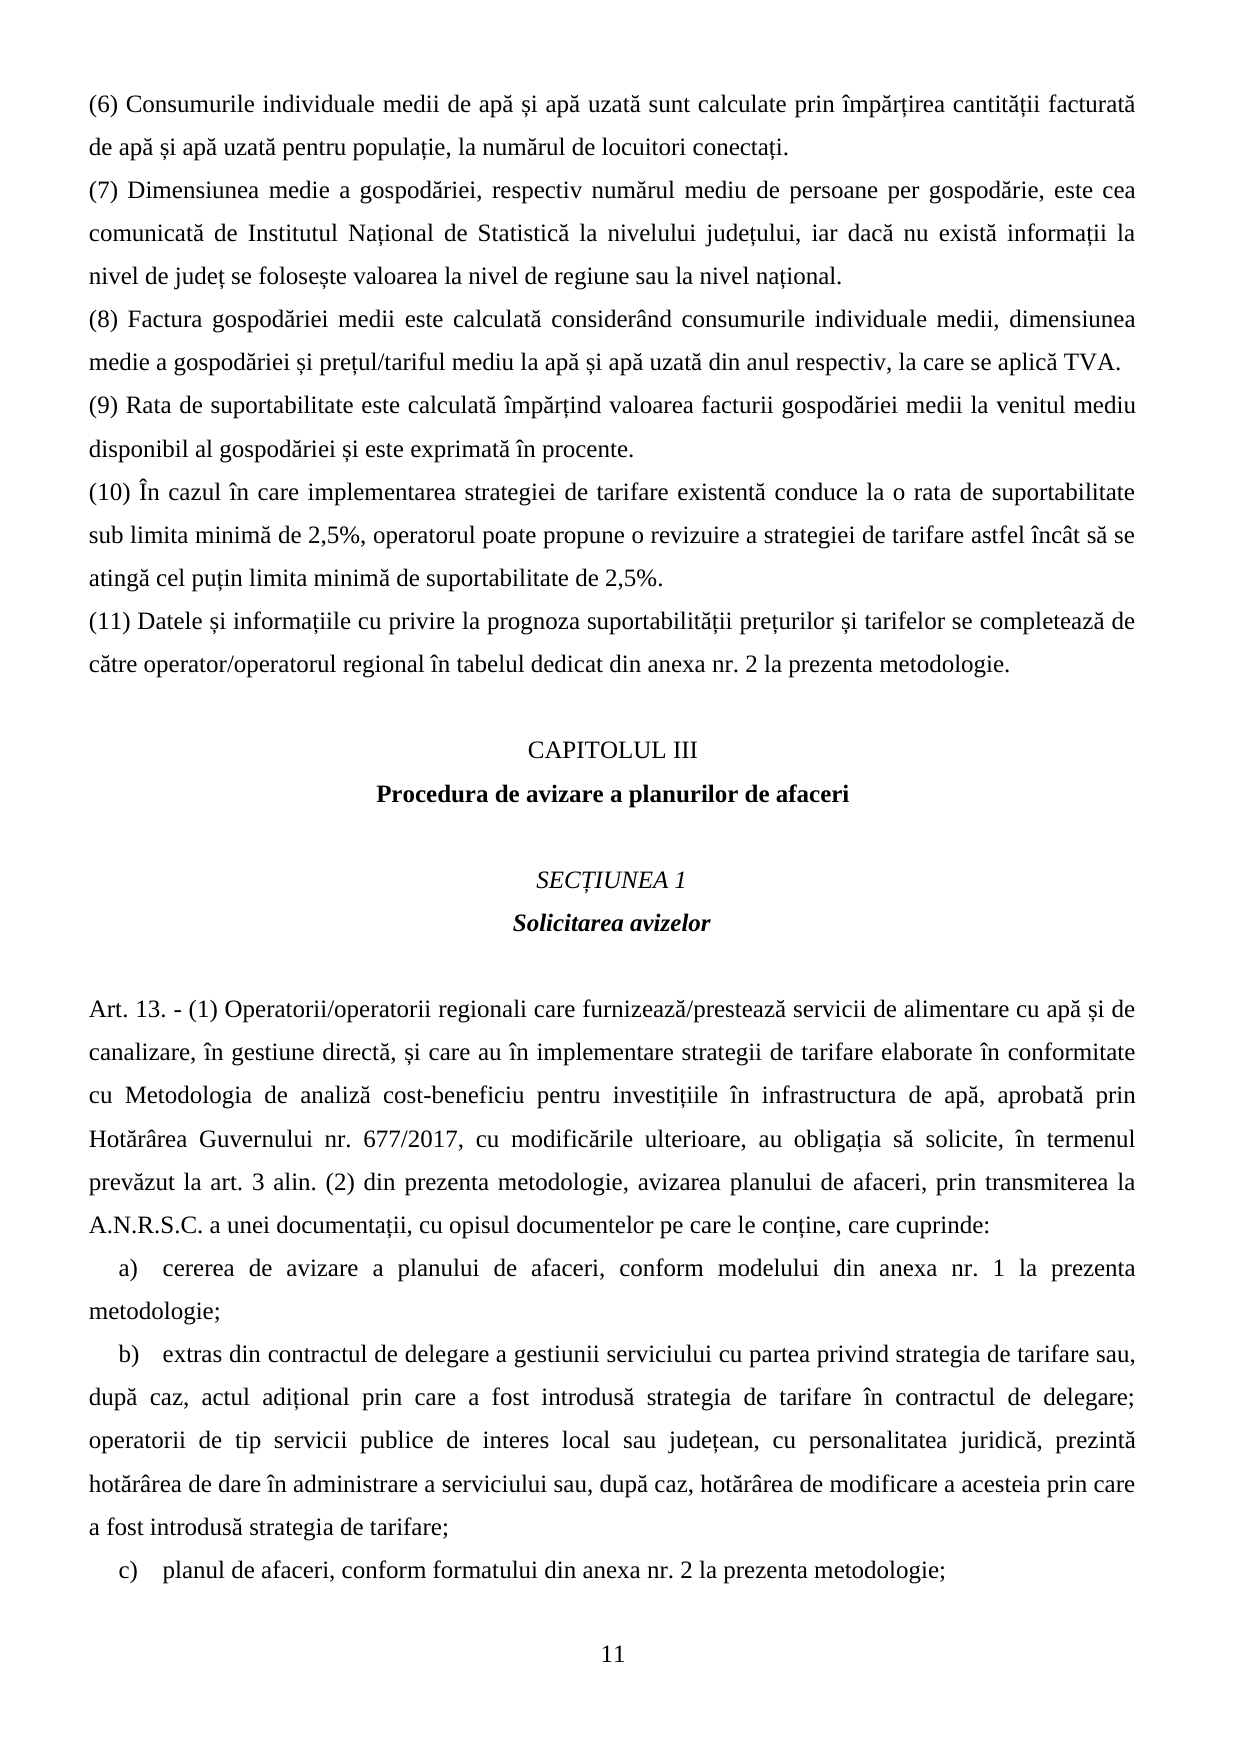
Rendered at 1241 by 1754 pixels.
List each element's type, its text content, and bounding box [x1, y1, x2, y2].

text Procedura de avizare a planurilor de afaceri [89, 779, 1137, 807]
text (7) Dimensiunea medie a gospodăriei, respectiv numărul mediu de persoane per gospodărie, este cea comunicată de Institutul Național de Statistică la nivelului județului, iar dacă nu există informații la nivel de județ se folosește valoarea la nivel de regiune sau la nivel național. [89, 175, 1137, 290]
text (6) Consumurile individuale medii de apă și apă uzată sunt calculate prin împărțirea cantității facturată de apă și apă uzată pentru populație, la numărul de locuitori conectați. [89, 89, 1137, 161]
list extras din contractul de delegare a gestiunii serviciului cu partea privind strategia de tarifare sau, după caz, actul adițional prin care a fost introdusă strategia de tarifare în contractul de delegare; operatorii de tip servicii publice de interes local sau județean, cu personalitatea juridică, prezintă hotărârea de dare în administrare a serviciului sau, după caz, hotărârea de modificare a acesteia prin care a fost introdusă strategia de tarifare; [89, 1339, 1137, 1541]
text Art. 13. - (1) Operatorii/operatorii regionali care furnizează/prestează servicii de alimentare cu apă și de canalizare, în gestiune directă, și care au în implementare strategii de tarifare elaborate în conformitate cu Metodologia de analiză cost-beneficiu pentru investițiile în infrastructura de apă, aprobată prin Hotărârea Guvernului nr. 677/2017, cu modificările ulterioare, au obligația să solicite, în termenul prevăzut la art. 3 alin. (2) din prezenta metodologie, avizarea planului de afaceri, prin transmiterea la A.N.R.S.C. a unei documentații, cu opisul documentelor pe care le conține, care cuprinde: [89, 994, 1137, 1239]
text (9) Rata de suportabilitate este calculată împărțind valoarea facturii gospodăriei medii la venitul mediu disponibil al gospodăriei și este exprimată în procente. [89, 391, 1137, 462]
text (11) Datele și informațiile cu privire la prognoza suportabilității prețurilor și tarifelor se completează de către operator/operatorul regional în tabelul dedicat din anexa nr. 2 la prezenta metodologie. [89, 606, 1137, 678]
text SECȚIUNEA 1 [89, 865, 1137, 894]
text (10) În cazul în care implementarea strategiei de tarifare existentă conduce la o rata de suportabilitate sub limita minimă de 2,5%, operatorul poate propune o revizuire a strategiei de tarifare astfel încât să se atingă cel puțin limita minimă de suportabilitate de 2,5%. [89, 477, 1137, 592]
text (8) Factura gospodăriei medii este calculată considerând consumurile individuale medii, dimensiunea medie a gospodăriei și prețul/tariful mediu la apă și apă uzată din anul respectiv, la care se aplică TVA. [89, 304, 1137, 376]
text Solicitarea avizelor [89, 908, 1137, 937]
text CAPITOLUL III [89, 736, 1137, 764]
list planul de afaceri, conform formatului din anexa nr. 2 la prezenta metodologie; [89, 1555, 1137, 1584]
list cererea de avizare a planului de afaceri, conform modelului din anexa nr. 1 la prezenta metodologie; [89, 1253, 1137, 1325]
